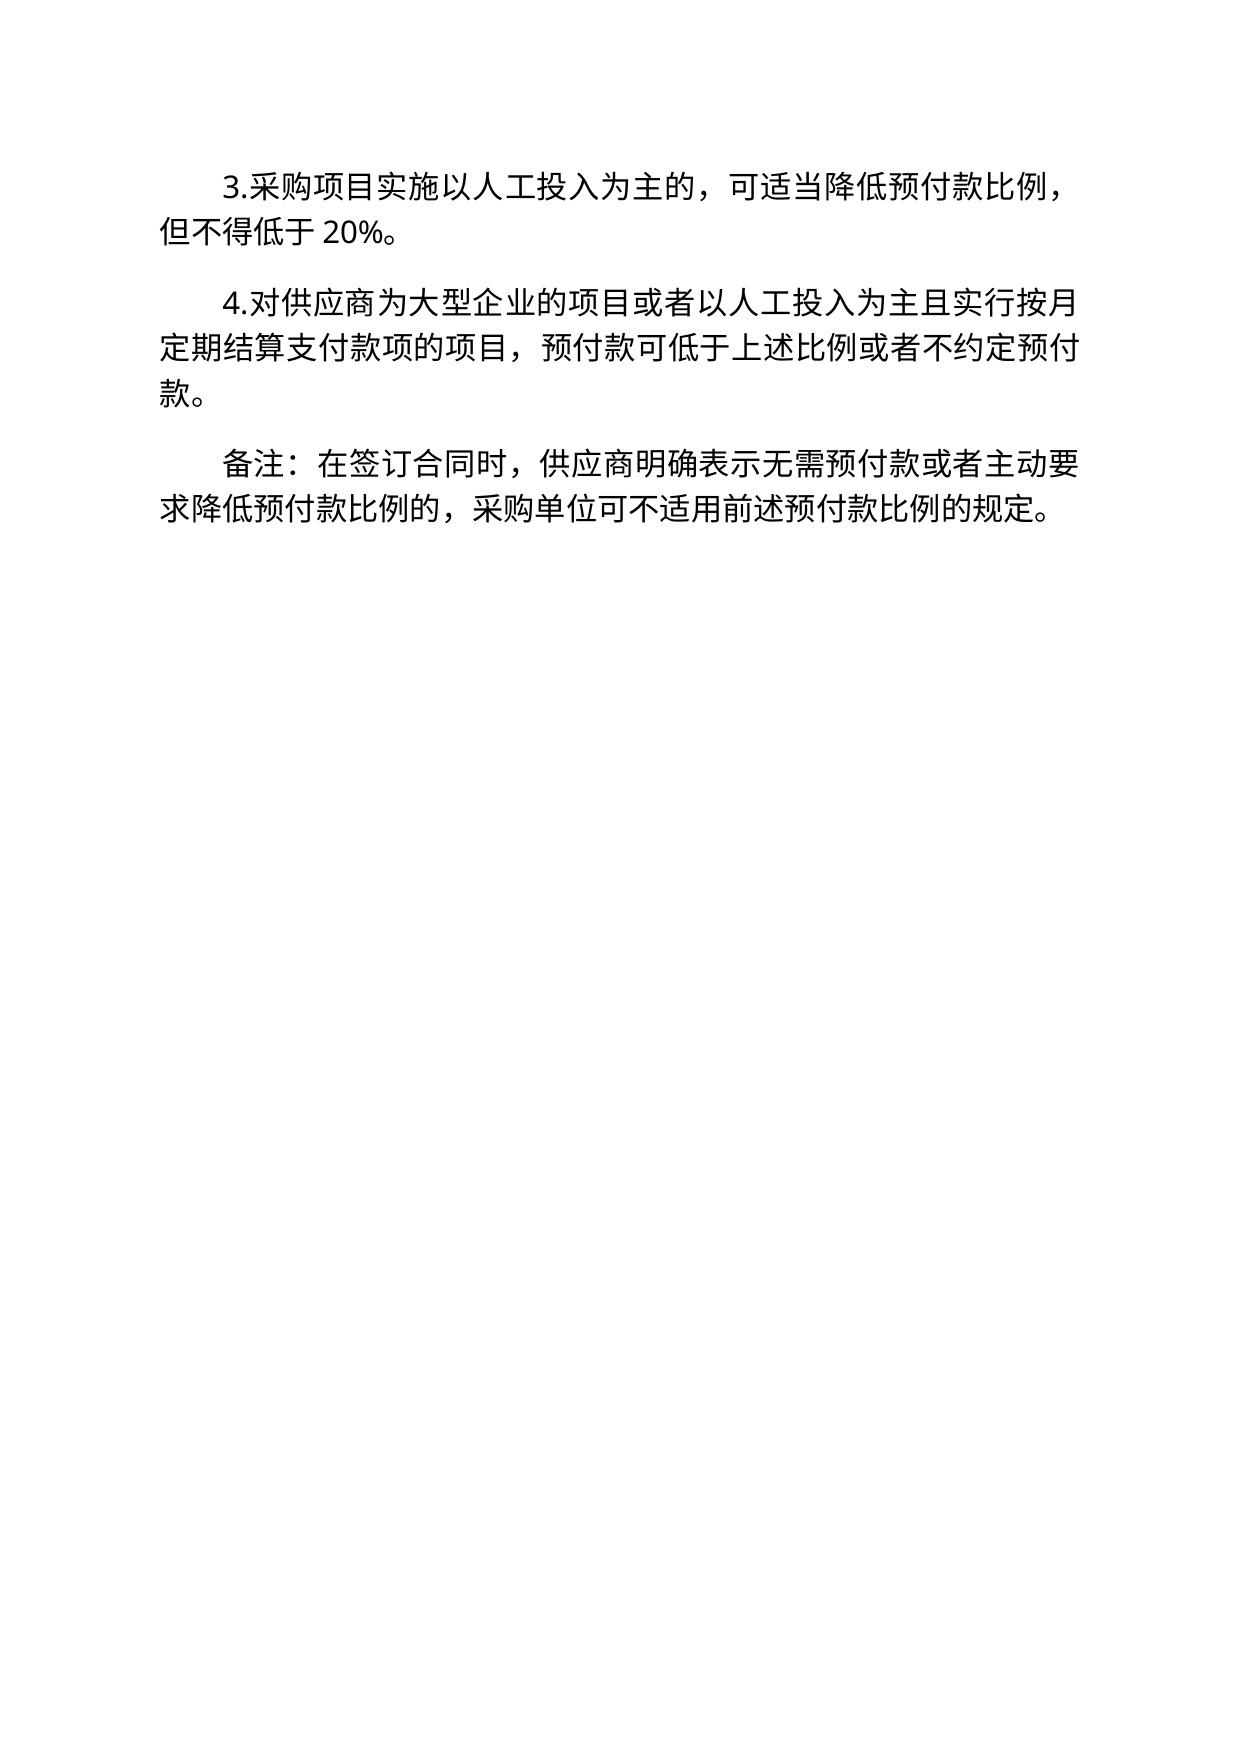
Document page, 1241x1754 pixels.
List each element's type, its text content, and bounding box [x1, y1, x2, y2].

text 3.采购项目实施以人工投入为主的，可适当降低预付款比例，但不得低于20%。 [159, 162, 1081, 253]
text 备注：在签订合同时，供应商明确表示无需预付款或者主动要求降低预付款比例的，采购单位可不适用前述预付款比例的规定。 [159, 439, 1081, 529]
text 4.对供应商为大型企业的项目或者以人工投入为主且实行按月定期结算支付款项的项目，预付款可低于上述比例或者不约定预付款。 [159, 278, 1081, 414]
